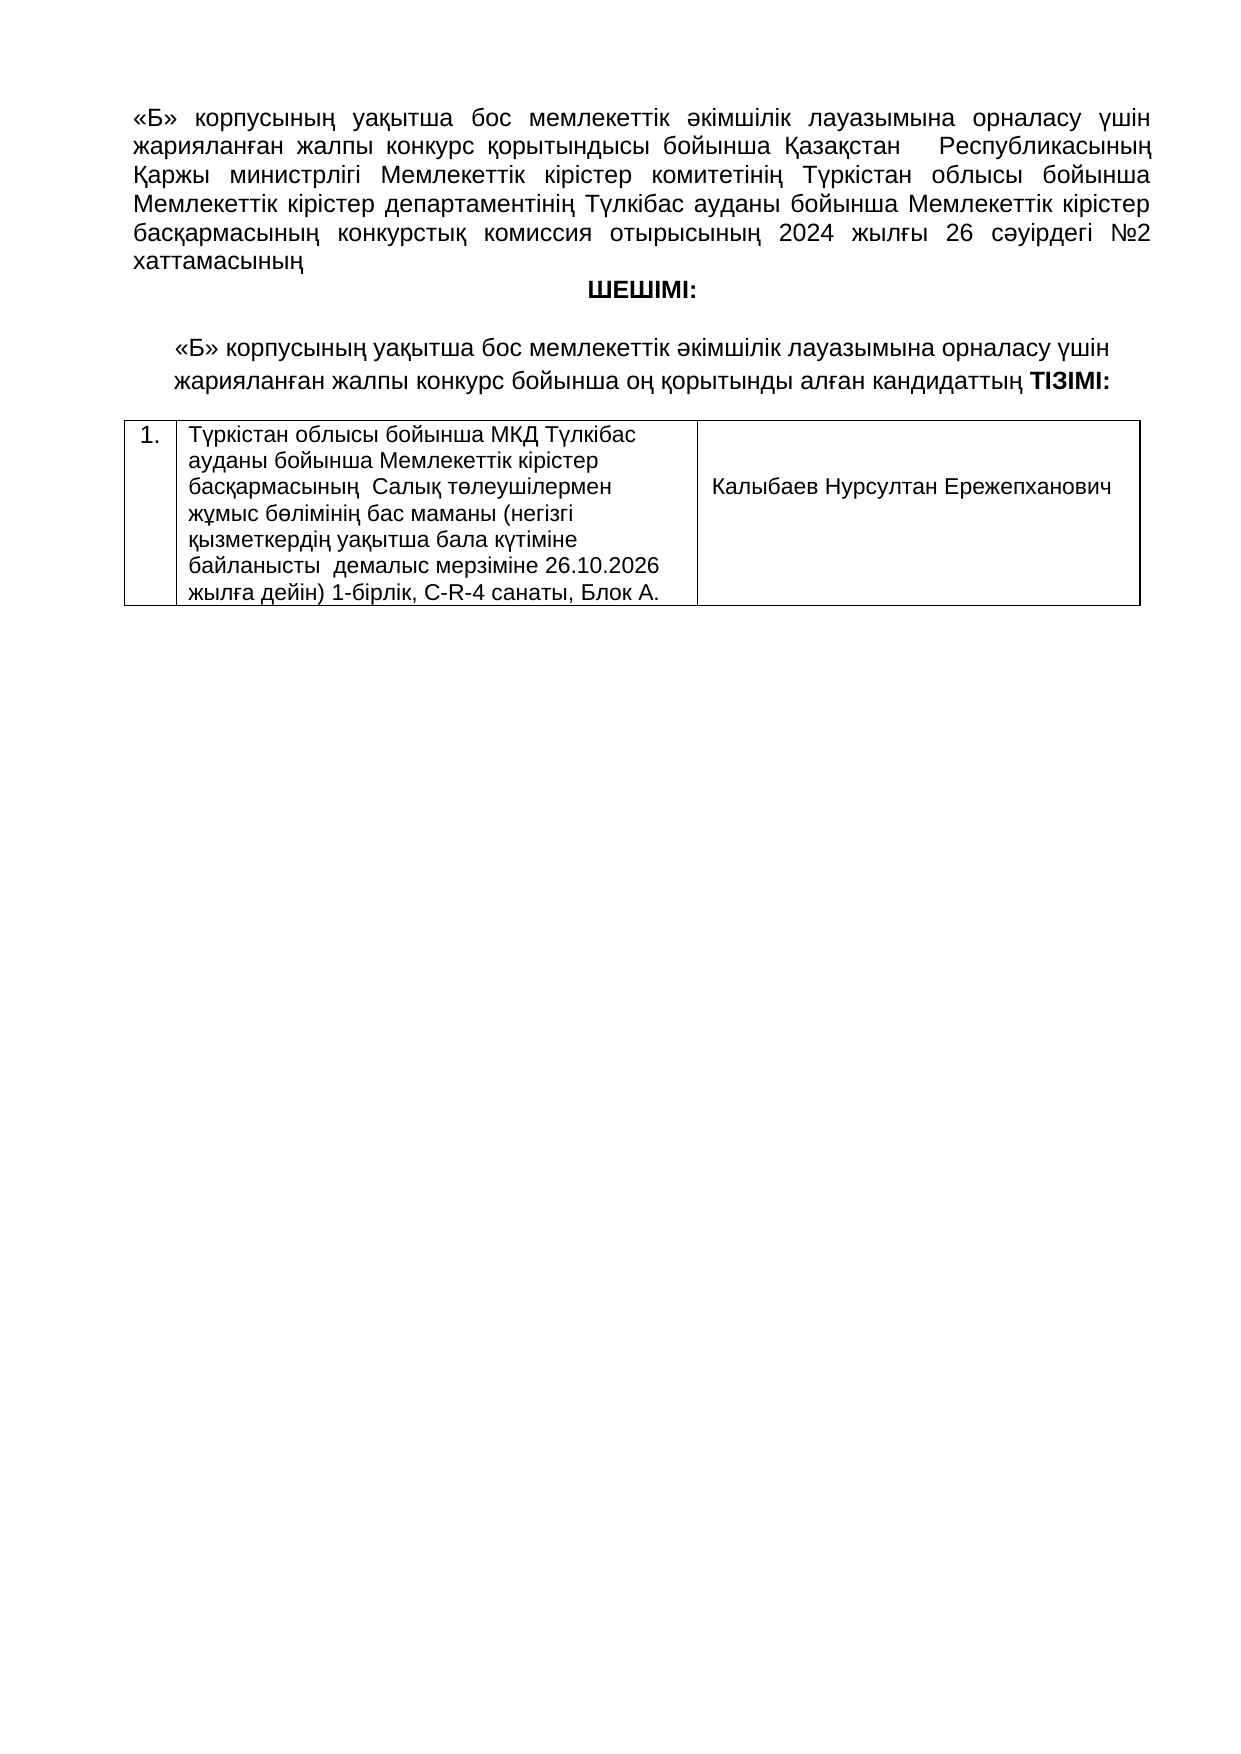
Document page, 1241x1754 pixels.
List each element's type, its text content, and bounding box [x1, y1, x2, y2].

text «Б» корпусының уақытша бос мемлекеттік әкімшілік лауазымына орналасу үшін жарияланған жалпы конкурс бойынша оң қорытынды алған кандидаттың ТІЗІМІ: [133, 333, 1152, 394]
text ШЕШІМІ: [133, 275, 1152, 304]
table_header Калыбаев Нурсултан Ережепханович [698, 421, 1139, 605]
table_header Түркістан облысы бойынша МКД Түлкібас ауданы бойынша Мемлекеттік кірістер басқармасының Салық төлеушілермен жұмыс бөлімінің бас маманы (негізгі қызметкердің уақытша бала күтіміне байланысты демалыс мерзіміне 26.10.2026 жылға дейін) 1-бірлік, C-R-4 санаты, Блок А. [177, 421, 697, 605]
table_header [125, 421, 176, 605]
text «Б» корпусының уақытша бос мемлекеттік әкімшілік лауазымына орналасу үшін жарияланған жалпы конкурс қорытындысы бойынша Қазақстан Республикасының Қаржы министрлігі Мемлекеттік кірістер комитетінің Түркістан облысы бойынша Мемлекеттік кірістер департаментінің Түлкібас ауданы бойынша Мемлекеттік кірістер басқармасының конкурстық комиссия отырысының 2024 жылғы 26 сәуірдегі №2 хаттамасының [133, 103, 1152, 275]
